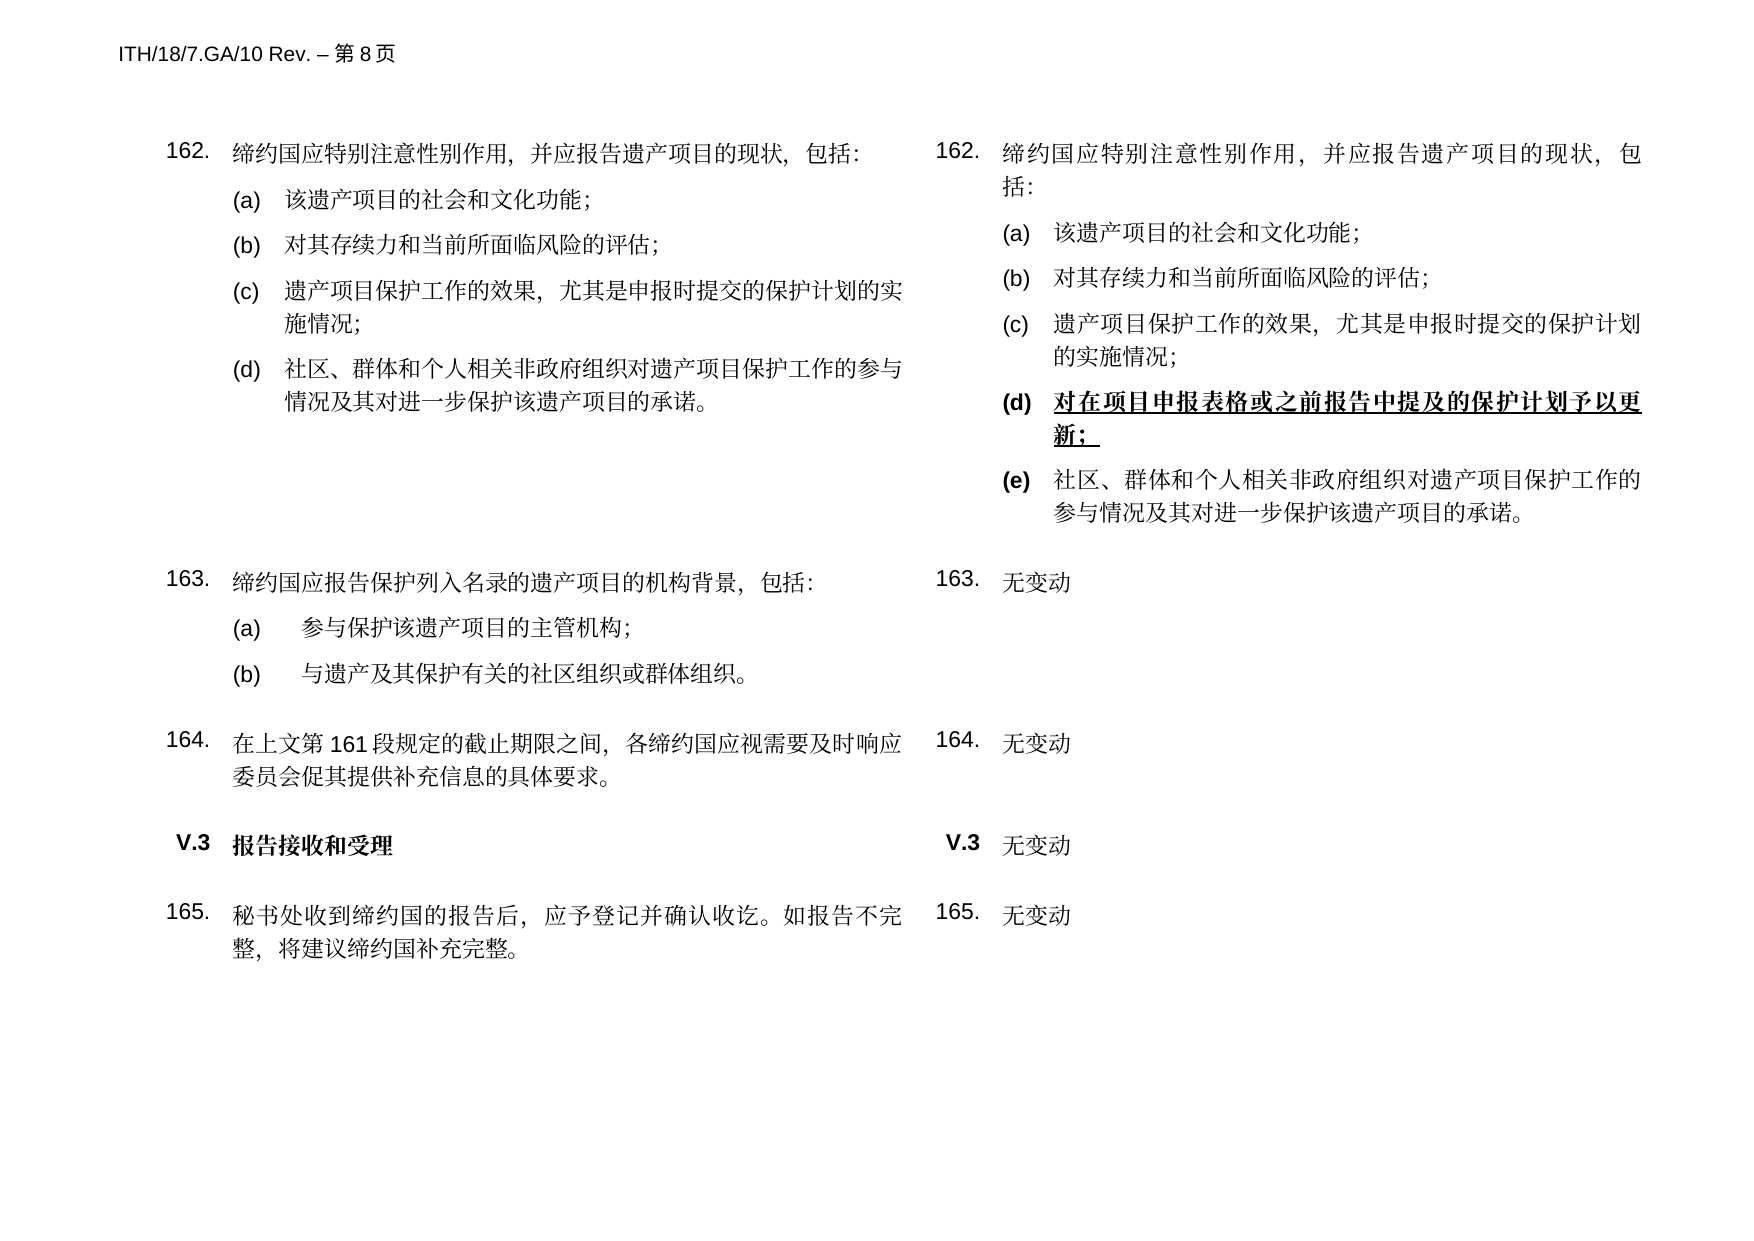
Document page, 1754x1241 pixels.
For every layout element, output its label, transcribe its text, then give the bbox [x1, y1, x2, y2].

table_cell 秘书处收到缔约国的报告后，应予登记并确认收讫。如报告不完整，将建议缔约国补充完整。 [221, 880, 914, 982]
table_cell 无变动 [991, 707, 1654, 810]
table_cell 缔约国应报告保护列入名录的遗产项目的机构背景，包括： 参与保护该遗产项目的主管机构； 与遗产及其保护有关的社区组织或群体组织。 [221, 547, 914, 707]
table_cell 报告接收和受理 [221, 810, 914, 880]
table_cell 在上文第161段规定的截止期限之间，各缔约国应视需要及时响应委员会促其提供补充信息的具体要求。 [221, 707, 914, 810]
table_cell 162. [914, 118, 991, 547]
table_cell 163. [914, 547, 991, 707]
table_cell 163. [148, 547, 221, 707]
table_cell 缔约国应特别注意性别作用，并应报告遗产项目的现状，包括： 该遗产项目的社会和文化功能； 对其存续力和当前所面临风险的评估； 遗产项目保护工作的效果，尤其是申报时提交的保护计划的实施情况； 对在项目申报表格或之前报告中提及的保护计划予以更新； 社区、群体和个人相关非政府组织对遗产项目保护工作的参与情况及其对进一步保护该遗产项目的承诺。 [991, 118, 1654, 547]
table_cell V.3 [148, 810, 221, 880]
table_cell 缔约国应特别注意性别作用，并应报告遗产项目的现状，包括： 该遗产项目的社会和文化功能； 对其存续力和当前所面临风险的评估； 遗产项目保护工作的效果，尤其是申报时提交的保护计划的实施情况； 社区、群体和个人相关非政府组织对遗产项目保护工作的参与情况及其对进一步保护该遗产项目的承诺。 [221, 118, 914, 547]
table_cell 165. [914, 880, 991, 982]
table_cell 162. [148, 118, 221, 547]
table_cell 无变动 [991, 810, 1654, 880]
table_cell 无变动 [991, 547, 1654, 707]
table_cell 无变动 [991, 880, 1654, 982]
table_cell 164. [148, 707, 221, 810]
table_cell V.3 [914, 810, 991, 880]
table_cell 165. [148, 880, 221, 982]
table_cell 164. [914, 707, 991, 810]
